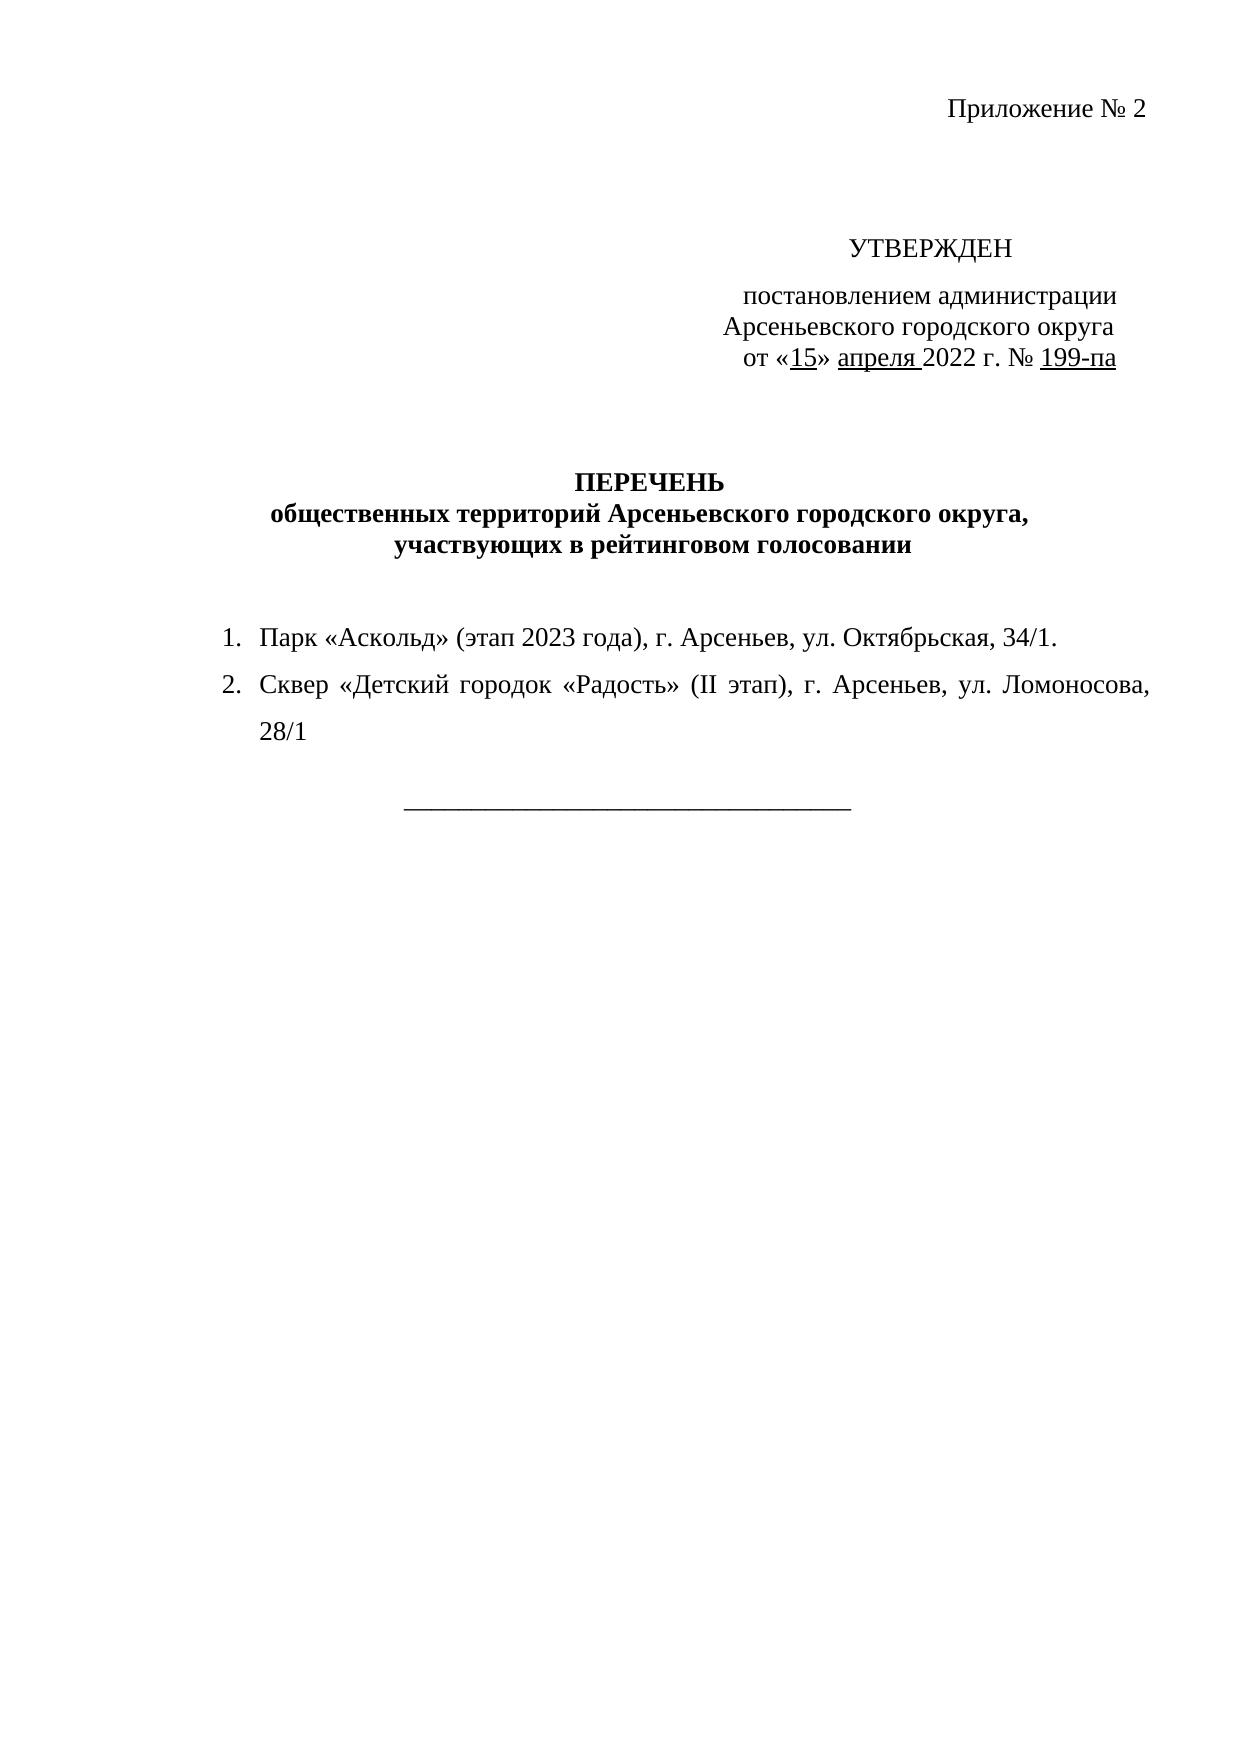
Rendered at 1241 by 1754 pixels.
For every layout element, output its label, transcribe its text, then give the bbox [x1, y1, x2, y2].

text Арсеньевского городского округа [148, 310, 1152, 341]
text _________________________________ [148, 782, 1152, 813]
list Сквер «Детский городок «Радость» (II этап), г. Арсеньев, ул. Ломоносова, 28/1 [222, 668, 1152, 746]
text участвующих в рейтинговом голосовании [148, 528, 1152, 559]
text от «15» апреля 2022 г. № 199-па [148, 341, 1152, 372]
text постановлением администрации [148, 279, 1152, 310]
text общественных территорий Арсеньевского городского округа, [148, 497, 1152, 528]
list Парк «Аскольд» (этап 2023 года), г. Арсеньев, ул. Октябрьская, 34/1. [222, 621, 1152, 652]
text Приложение № 2 [591, 92, 1152, 123]
text ПЕРЕЧЕНЬ [148, 466, 1152, 497]
text УТВЕРЖДЕН [591, 232, 1152, 263]
